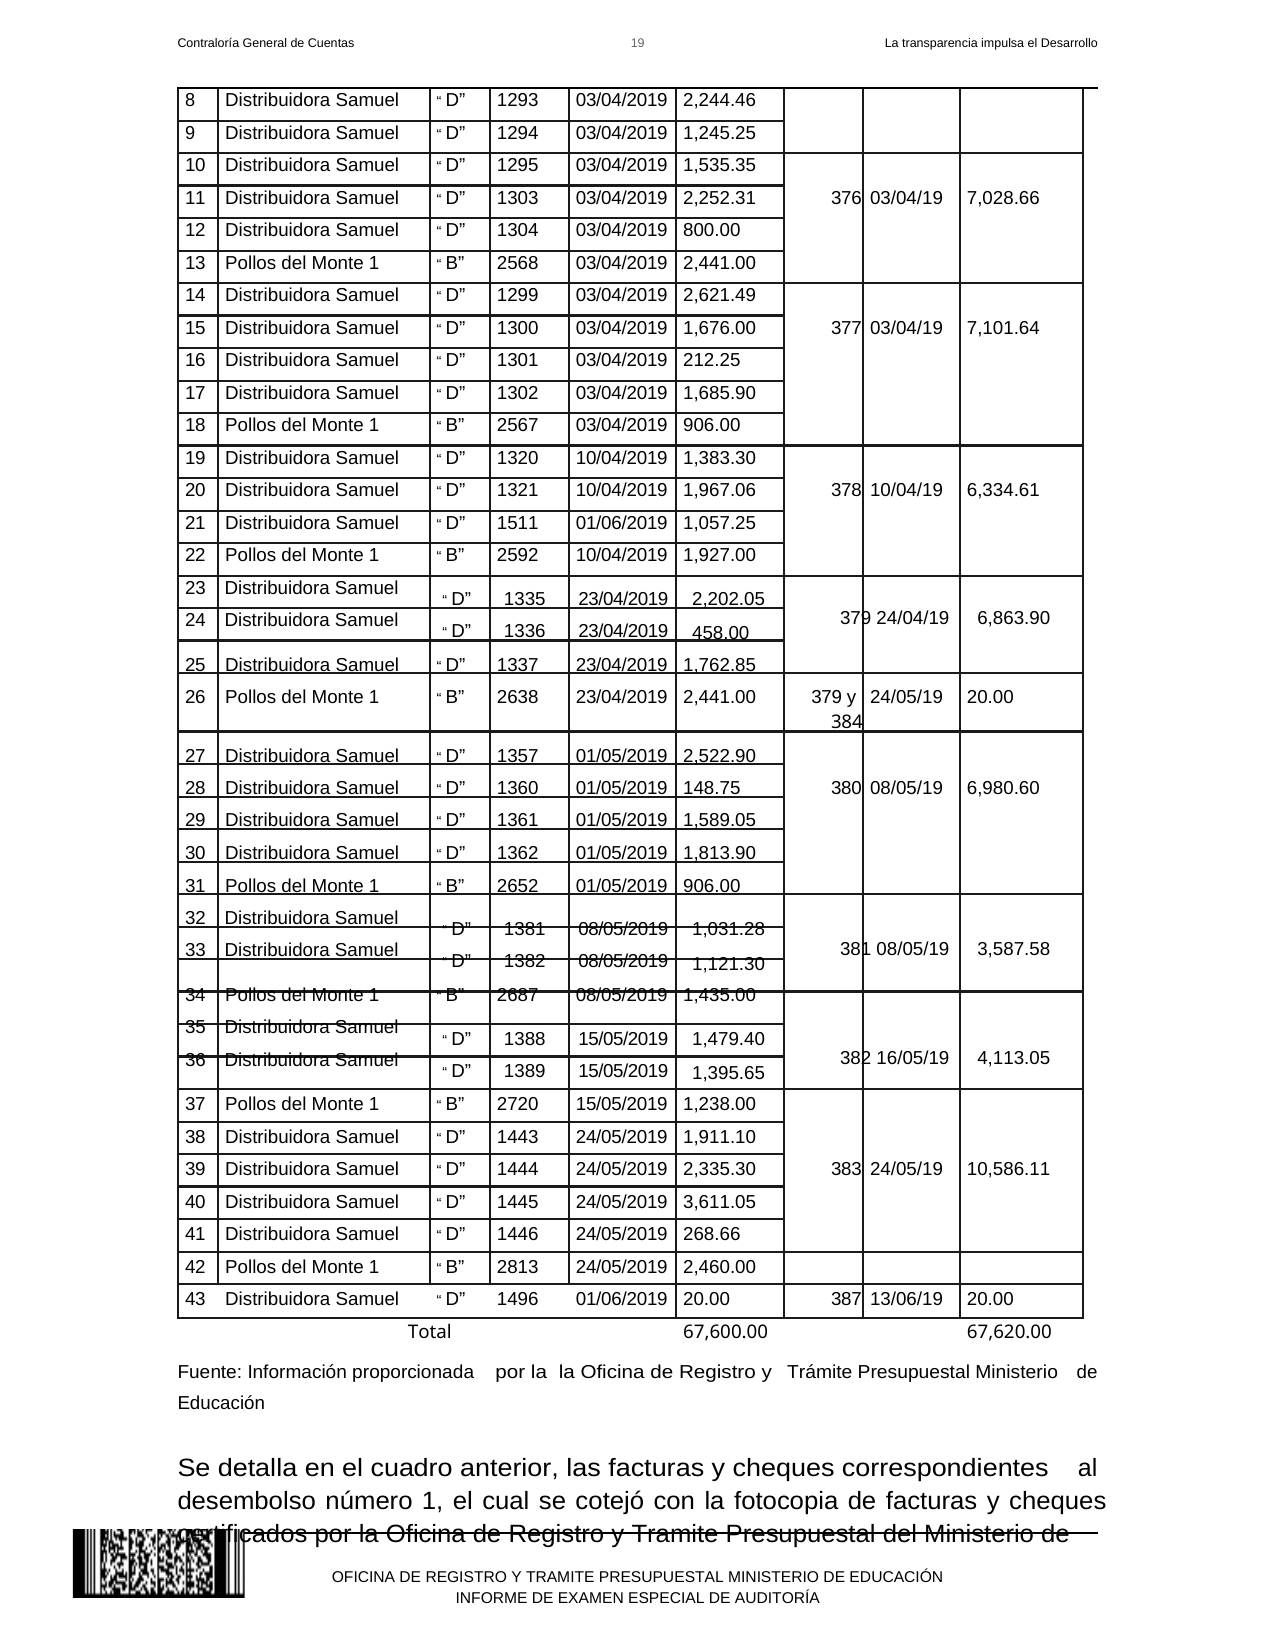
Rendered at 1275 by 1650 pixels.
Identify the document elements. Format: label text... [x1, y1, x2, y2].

text 379 24/04/19 6,863.90 458.00 [692, 613, 1067, 643]
text OFICINA DE REGISTRO Y TRAMITE PRESUPUESTAL MINISTERIO DE EDUCACIÓN [332, 1569, 1275, 1587]
text 42 Pollos del Monte 1 “ B” 2813 24/05/2019 2,460.00 [177, 1256, 1275, 1278]
text 32 Distribuidora Samuel [185, 907, 424, 929]
text 1,479.40 [692, 1028, 1275, 1049]
text 10 Distribuidora Samuel “ D” 1295 03/04/2019 1,535.35 [177, 154, 1275, 176]
text 16 Distribuidora Samuel “ D” 1301 03/04/2019 212.25 [177, 349, 1275, 371]
text Contraloría General de Cuentas 19 La transparencia impulsa el Desarrollo [177, 36, 1275, 50]
text 39 Distribuidora Samuel “ D” 1444 24/05/2019 2,335.30 383 24/05/19 10,586.11 [177, 1158, 1275, 1180]
text 34 Pollos del Monte 1 “ B” 2687 08/05/2019 1,435.00 [177, 984, 1275, 1006]
text 43 Distribuidora Samuel “ D” 1496 01/06/2019 20.00 387 13/06/19 20.00 [177, 1288, 1275, 1310]
text 20 Distribuidora Samuel “ D” 1321 10/04/2019 1,967.06 378 10/04/19 6,334.61 [177, 479, 1275, 501]
text 15 Distribuidora Samuel “ D” 1300 03/04/2019 1,676.00 377 03/04/19 7,101.64 [177, 317, 1275, 338]
text 25 Distribuidora Samuel “ D” 1337 23/04/2019 1,762.85 [177, 654, 1275, 675]
text 23 Distribuidora Samuel [185, 577, 424, 598]
text 2,202.05 [692, 588, 1275, 609]
text Se detalla en el cuadro anterior, las facturas y cheques correspondientes al desembolso número 1, el cual se cotejó con la fotocopia de facturas y cheques certificados por la Oficina de Registro y Tramite Presupuestal del Ministerio de [177, 1449, 1117, 1549]
text Educación [177, 1393, 1275, 1414]
text 22 Pollos del Monte 1 “ B” 2592 10/04/2019 1,927.00 [177, 544, 1275, 566]
text 14 Distribuidora Samuel “ D” 1299 03/04/2019 2,621.49 [177, 284, 1275, 306]
text 21 Distribuidora Samuel “ D” 1511 01/06/2019 1,057.25 [177, 512, 1275, 533]
text 33 Distribuidora Samuel [185, 940, 424, 961]
text 31 Pollos del Monte 1 “ B” 2652 01/05/2019 906.00 [177, 875, 1275, 896]
text 12 Distribuidora Samuel “ D” 1304 03/04/2019 800.00 [177, 219, 1275, 241]
text 18 Pollos del Monte 1 “ B” 2567 03/04/2019 906.00 [177, 414, 1275, 436]
text “ D” 1382 08/05/2019 [442, 951, 684, 972]
text “ D” 1335 23/04/2019 [442, 588, 684, 609]
text 40 Distribuidora Samuel “ D” 1445 24/05/2019 3,611.05 [177, 1191, 1275, 1213]
text 27 Distribuidora Samuel “ D” 1357 01/05/2019 2,522.90 [177, 745, 1275, 766]
text 17 Distribuidora Samuel “ D” 1302 03/04/2019 1,685.90 [177, 382, 1275, 403]
text 9 Distribuidora Samuel “ D” 1294 03/04/2019 1,245.25 [177, 122, 1275, 143]
text 36 Distribuidora Samuel [185, 1049, 424, 1071]
text 11 Distribuidora Samuel “ D” 1303 03/04/2019 2,252.31 376 03/04/19 7,028.66 [177, 187, 1275, 208]
text 1,031.28 [692, 918, 1275, 940]
text Total 67,600.00 67,620.00 [177, 1321, 1275, 1343]
text INFORME DE EXAMEN ESPECIAL DE AUDITORÍA [455, 1589, 1275, 1607]
picture [72, 1529, 245, 1598]
text 24 Distribuidora Samuel [185, 609, 424, 631]
text 26 Pollos del Monte 1 “ B” 2638 23/04/2019 2,441.00 379 y 24/05/19 20.00 [177, 686, 1275, 708]
text 30 Distribuidora Samuel “ D” 1362 01/05/2019 1,813.90 [177, 842, 1275, 864]
text 28 Distribuidora Samuel “ D” 1360 01/05/2019 148.75 380 08/05/19 6,980.60 [177, 777, 1275, 799]
text 381 08/05/19 3,587.58 1,121.30 [692, 943, 1067, 973]
text 382 16/05/19 4,113.05 1,395.65 [692, 1053, 1067, 1083]
text Fuente: Información proporcionada por la la Oficina de Registro y Trámite Presupuestal Ministerio de [177, 1361, 1275, 1382]
text “ D” 1388 15/05/2019 [442, 1028, 684, 1049]
text 8 Distribuidora Samuel “ D” 1293 03/04/2019 2,244.46 [177, 89, 1275, 111]
text 38 Distribuidora Samuel “ D” 1443 24/05/2019 1,911.10 [177, 1126, 1275, 1147]
text 384 [177, 711, 1275, 733]
text 19 Distribuidora Samuel “ D” 1320 10/04/2019 1,383.30 [177, 447, 1275, 468]
text 37 Pollos del Monte 1 “ B” 2720 15/05/2019 1,238.00 [177, 1093, 1275, 1115]
text “ D” 1381 08/05/2019 [442, 918, 684, 940]
text 29 Distribuidora Samuel “ D” 1361 01/05/2019 1,589.05 [177, 810, 1275, 831]
text 41 Distribuidora Samuel “ D” 1446 24/05/2019 268.66 [177, 1223, 1275, 1245]
text “ D” 1389 15/05/2019 [442, 1060, 684, 1082]
text 13 Pollos del Monte 1 “ B” 2568 03/04/2019 2,441.00 [177, 252, 1275, 273]
text 35 Distribuidora Samuel [185, 1017, 424, 1038]
text “ D” 1336 23/04/2019 [442, 620, 684, 642]
